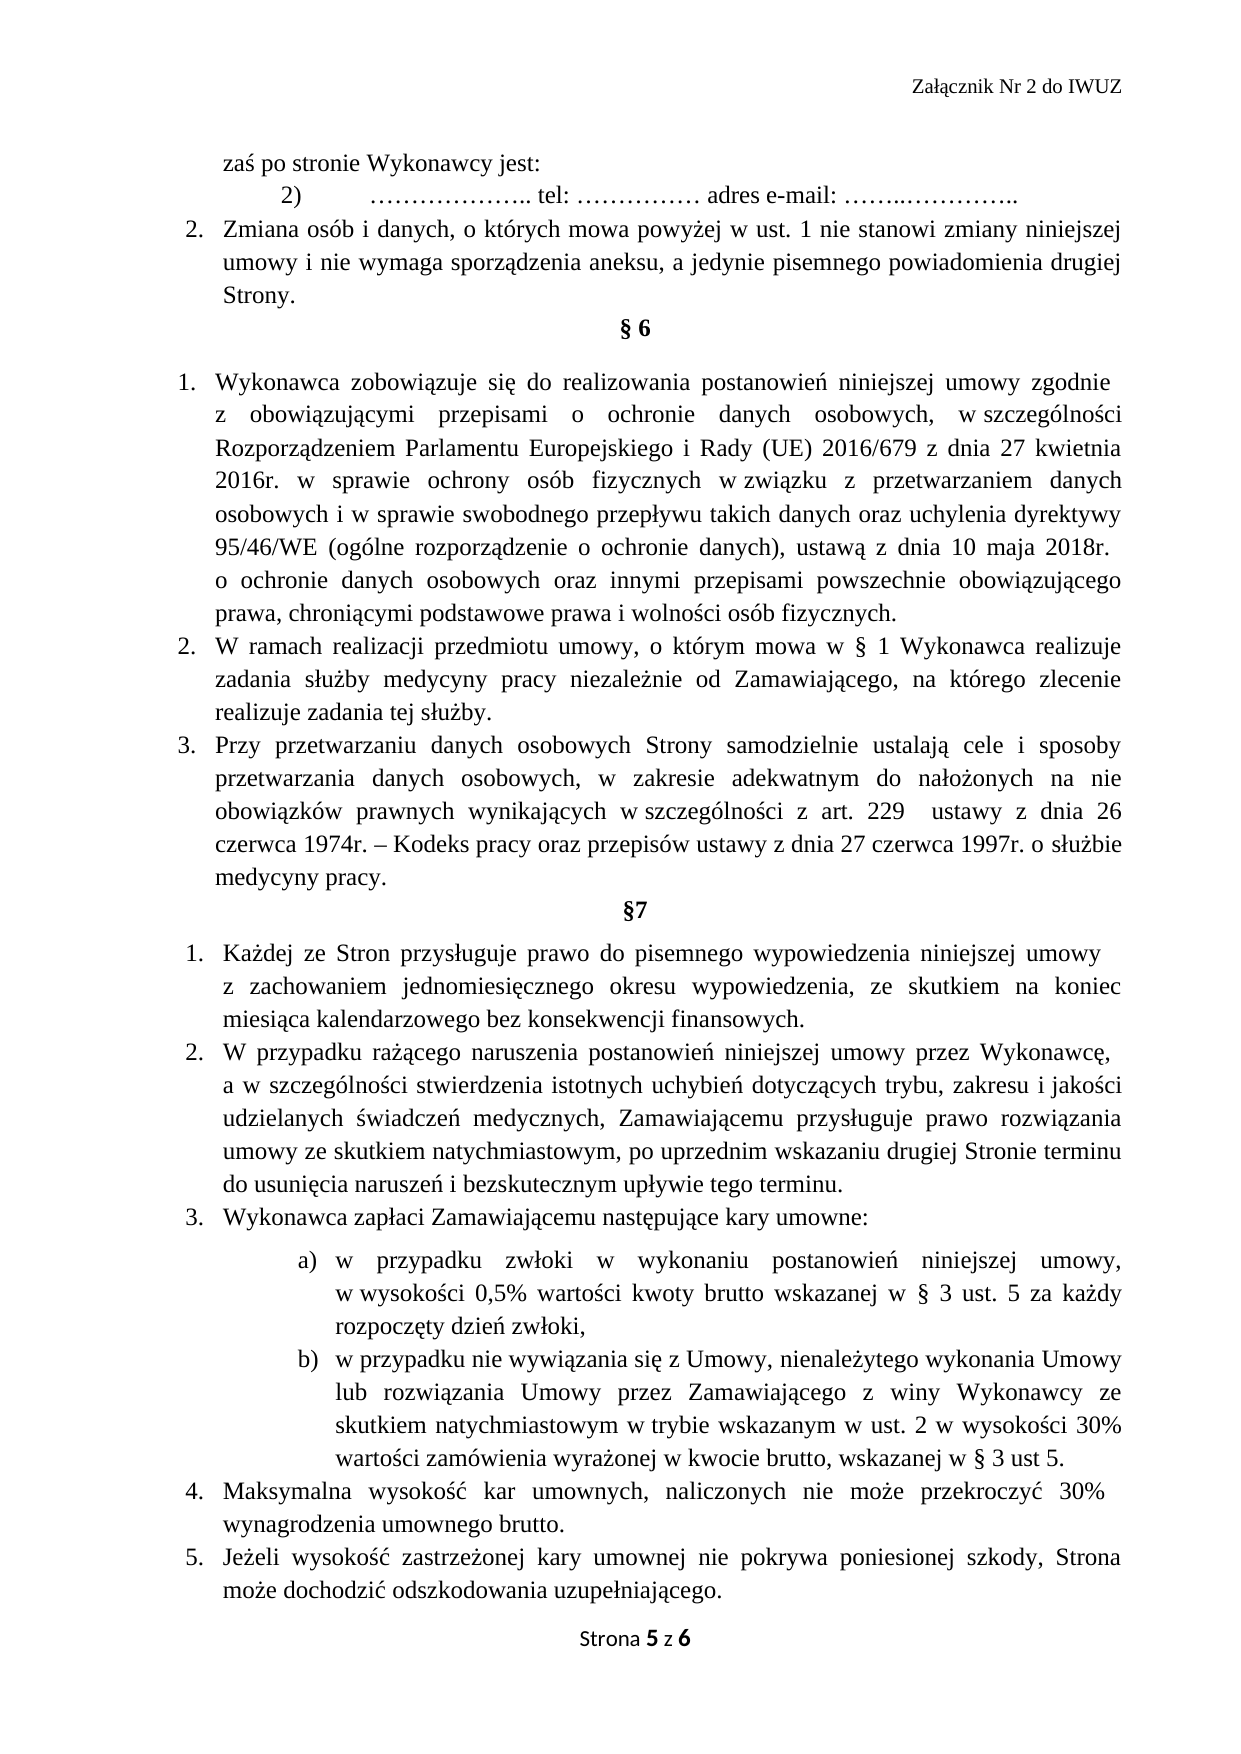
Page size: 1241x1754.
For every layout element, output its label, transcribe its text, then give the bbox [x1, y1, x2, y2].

text § 6 [148, 313, 1122, 341]
list ……………….. tel: …………… adres e-mail: ……..………….. [281, 181, 1122, 209]
list Każdej ze Stron przysługuje prawo do pisemnego wypowiedzenia niniejszej umowy z zachowaniem jednomiesięcznego okresu wypowiedzenia, ze skutkiem na koniec miesiąca kalendarzowego bez konsekwencji finansowych. [185, 938, 1122, 1033]
list Przy przetwarzaniu danych osobowych Strony samodzielnie ustalają cele i sposoby przetwarzania danych osobowych, w zakresie adekwatnym do nałożonych na nie obowiązków prawnych wynikających w szczególności z art. 229 ustawy z dnia 26 czerwca 1974r. – Kodeks pracy oraz przepisów ustawy z dnia 27 czerwca 1997r. o służbie medycyny pracy. [177, 730, 1122, 891]
list zaś po stronie Wykonawcy jest: [223, 148, 1122, 176]
list Maksymalna wysokość kar umownych, naliczonych nie może przekroczyć 30% wynagrodzenia umownego brutto. [185, 1476, 1122, 1538]
list Zmiana osób i danych, o których mowa powyżej w ust. 1 nie stanowi zmiany niniejszej umowy i nie wymaga sporządzenia aneksu, a jedynie pisemnego powiadomienia drugiej Strony. [185, 214, 1122, 308]
list Jeżeli wysokość zastrzeżonej kary umownej nie pokrywa poniesionej szkody, Strona może dochodzić odszkodowania uzupełniającego. [185, 1542, 1122, 1604]
list w przypadku nie wywiązania się z Umowy, nienależytego wykonania Umowy lub rozwiązania Umowy przez Zamawiającego z winy Wykonawcy ze skutkiem natychmiastowym w trybie wskazanym w ust. 2 w wysokości 30% wartości zamówienia wyrażonej w kwocie brutto, wskazanej w § 3 ust 5. [298, 1344, 1122, 1472]
text §7 [148, 895, 1122, 924]
list Wykonawca zapłaci Zamawiającemu następujące kary umowne: [185, 1202, 1122, 1231]
list W przypadku rażącego naruszenia postanowień niniejszej umowy przez Wykonawcę, a w szczególności stwierdzenia istotnych uchybień dotyczących trybu, zakresu i jakości udzielanych świadczeń medycznych, Zamawiającemu przysługuje prawo rozwiązania umowy ze skutkiem natychmiastowym, po uprzednim wskazaniu drugiej Stronie terminu do usunięcia naruszeń i bezskutecznym upływie tego terminu. [185, 1037, 1122, 1198]
list W ramach realizacji przedmiotu umowy, o którym mowa w § 1 Wykonawca realizuje zadania służby medycyny pracy niezależnie od Zamawiającego, na którego zlecenie realizuje zadania tej służby. [177, 631, 1122, 726]
list w przypadku zwłoki w wykonaniu postanowień niniejszej umowy, w wysokości 0,5% wartości kwoty brutto wskazanej w 3 ust. 5 za każdy rozpoczęty dzień zwłoki, [298, 1245, 1122, 1340]
list Wykonawca zobowiązuje się do realizowania postanowień niniejszej umowy zgodnie z obowiązującymi przepisami o ochronie danych osobowych, w szczególności Rozporządzeniem Parlamentu Europejskiego i Rady (UE) 2016/679 z dnia 27 kwietnia 2016r. w sprawie ochrony osób fizycznych w związku z przetwarzaniem danych osobowych i w sprawie swobodnego przepływu takich danych oraz uchylenia dyrektywy 95/46/WE (ogólne rozporządzenie o ochronie danych), ustawą z dnia 10 maja 2018r. o ochronie danych osobowych oraz innymi przepisami powszechnie obowiązującego prawa, chroniącymi podstawowe prawa i wolności osób fizycznych. [177, 367, 1122, 626]
